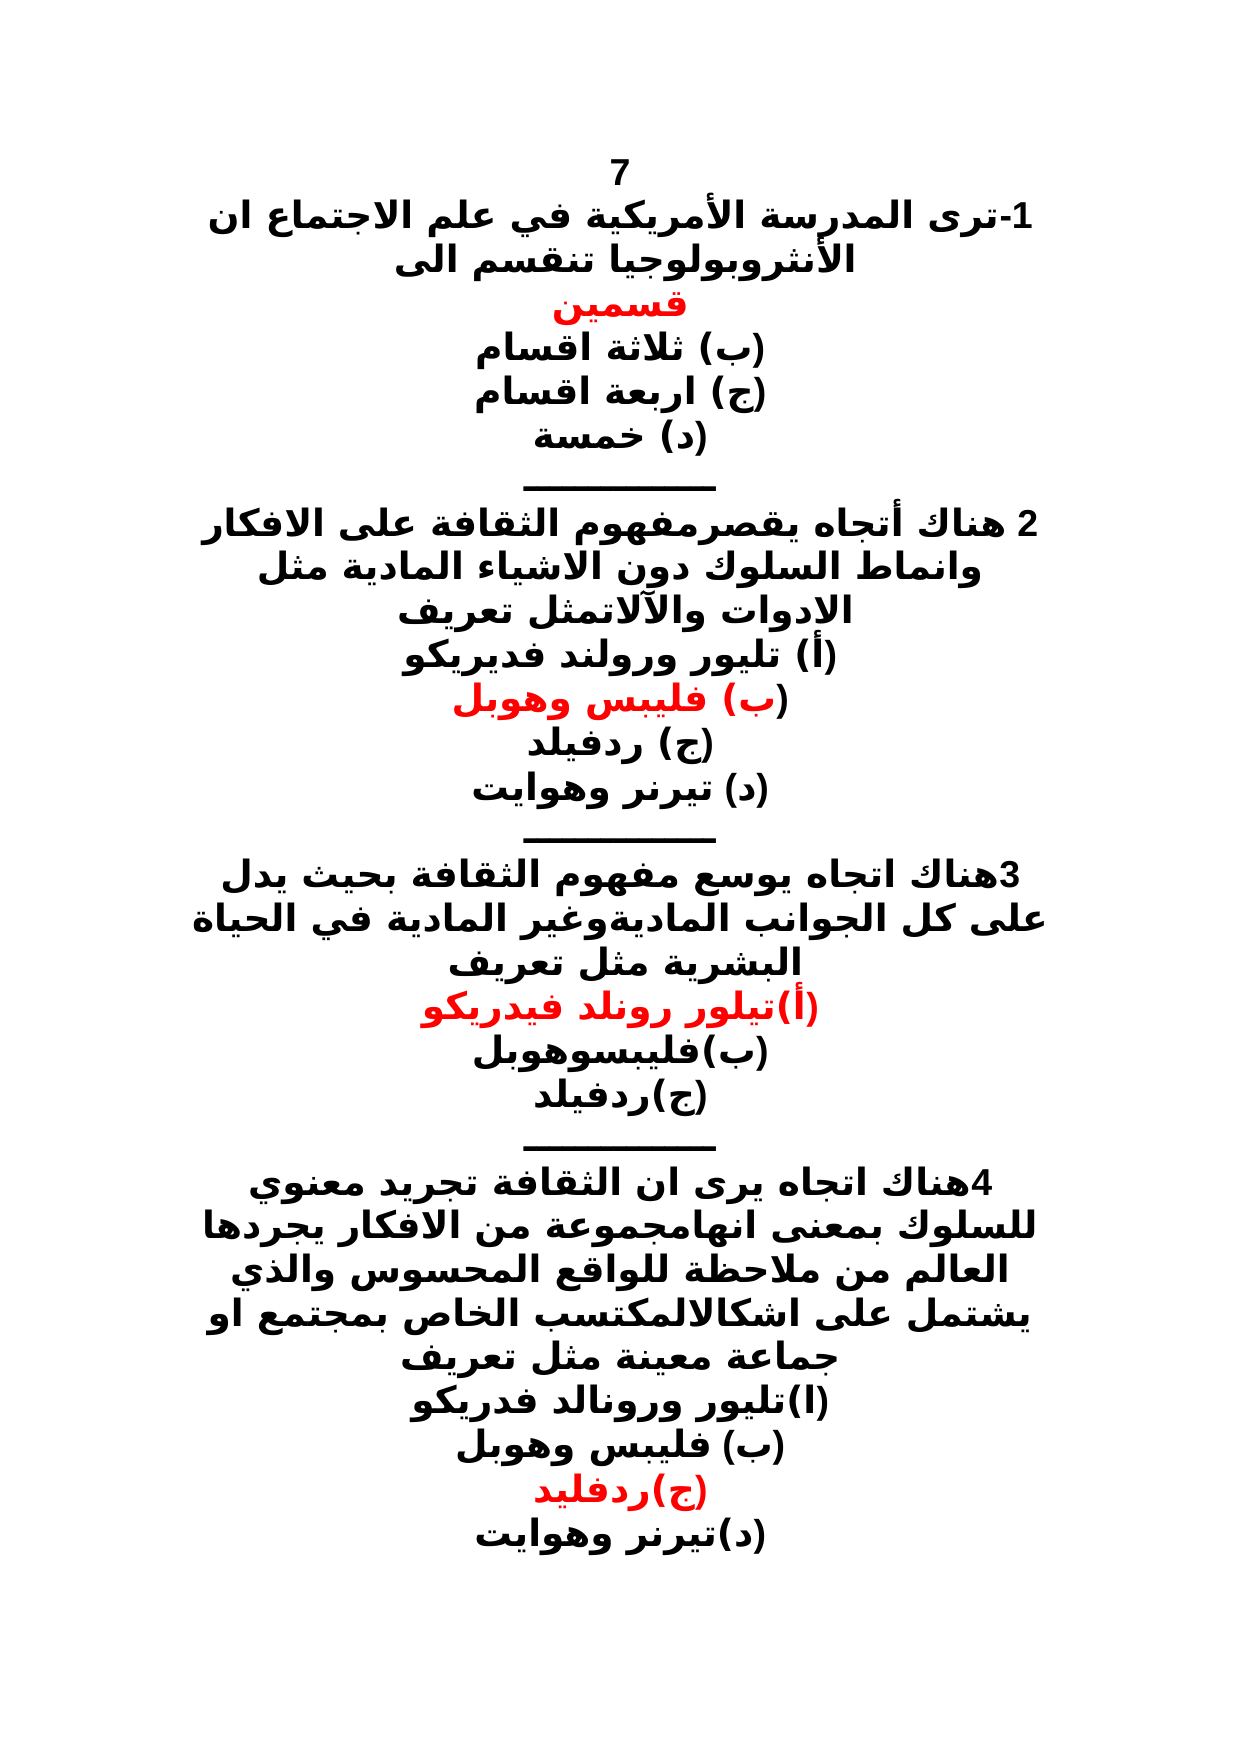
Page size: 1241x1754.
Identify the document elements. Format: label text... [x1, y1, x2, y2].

text ـــــــــــــــ 4هناك اتجاه يرى ان الثقافة تجريد معنوي للسلوك بمعنى انهامجموعة من الافكار يجردها العالم من ملاحظة للواقع المحسوس والذي يشتمل على اشكالالمكتسب الخاص بمجتمع او جماعة معينة مثل تعريف (ا)تليور ورونالد فدريكو (ب) فليبس وهوبل (ج)ردفليد (د)تيرنر وهوايت [187, 1116, 1053, 1555]
text 1-ترى المدرسة الأمريكية في علم الاجتماع ان الأنثروبولوجيا تنقسم الى قسمين (ب) ثلاثة اقسام (ج) اربعة اقسام (د) خمسة [187, 193, 1053, 457]
text 7 [187, 150, 1053, 193]
text ـــــــــــــــ 2 هناك أتجاه يقصرمفهوم الثقافة على الافكار وانماط السلوك دون الاشياء المادية مثل الادوات والآلاتمثل تعريف (أ) تليور ورولند فديريكو (ب) فليبس وهوبل (ج) ردفيلد (د) تيرنر وهوايت [187, 457, 1053, 809]
text ـــــــــــــــ 3هناك اتجاه يوسع مفهوم الثقافة بحيث يدل على كل الجوانب الماديةوغير المادية في الحياة البشرية مثل تعريف (أ)تيلور رونلد فيدريكو (ب)فليبسوهوبل (ج)ردفيلد [187, 809, 1053, 1116]
